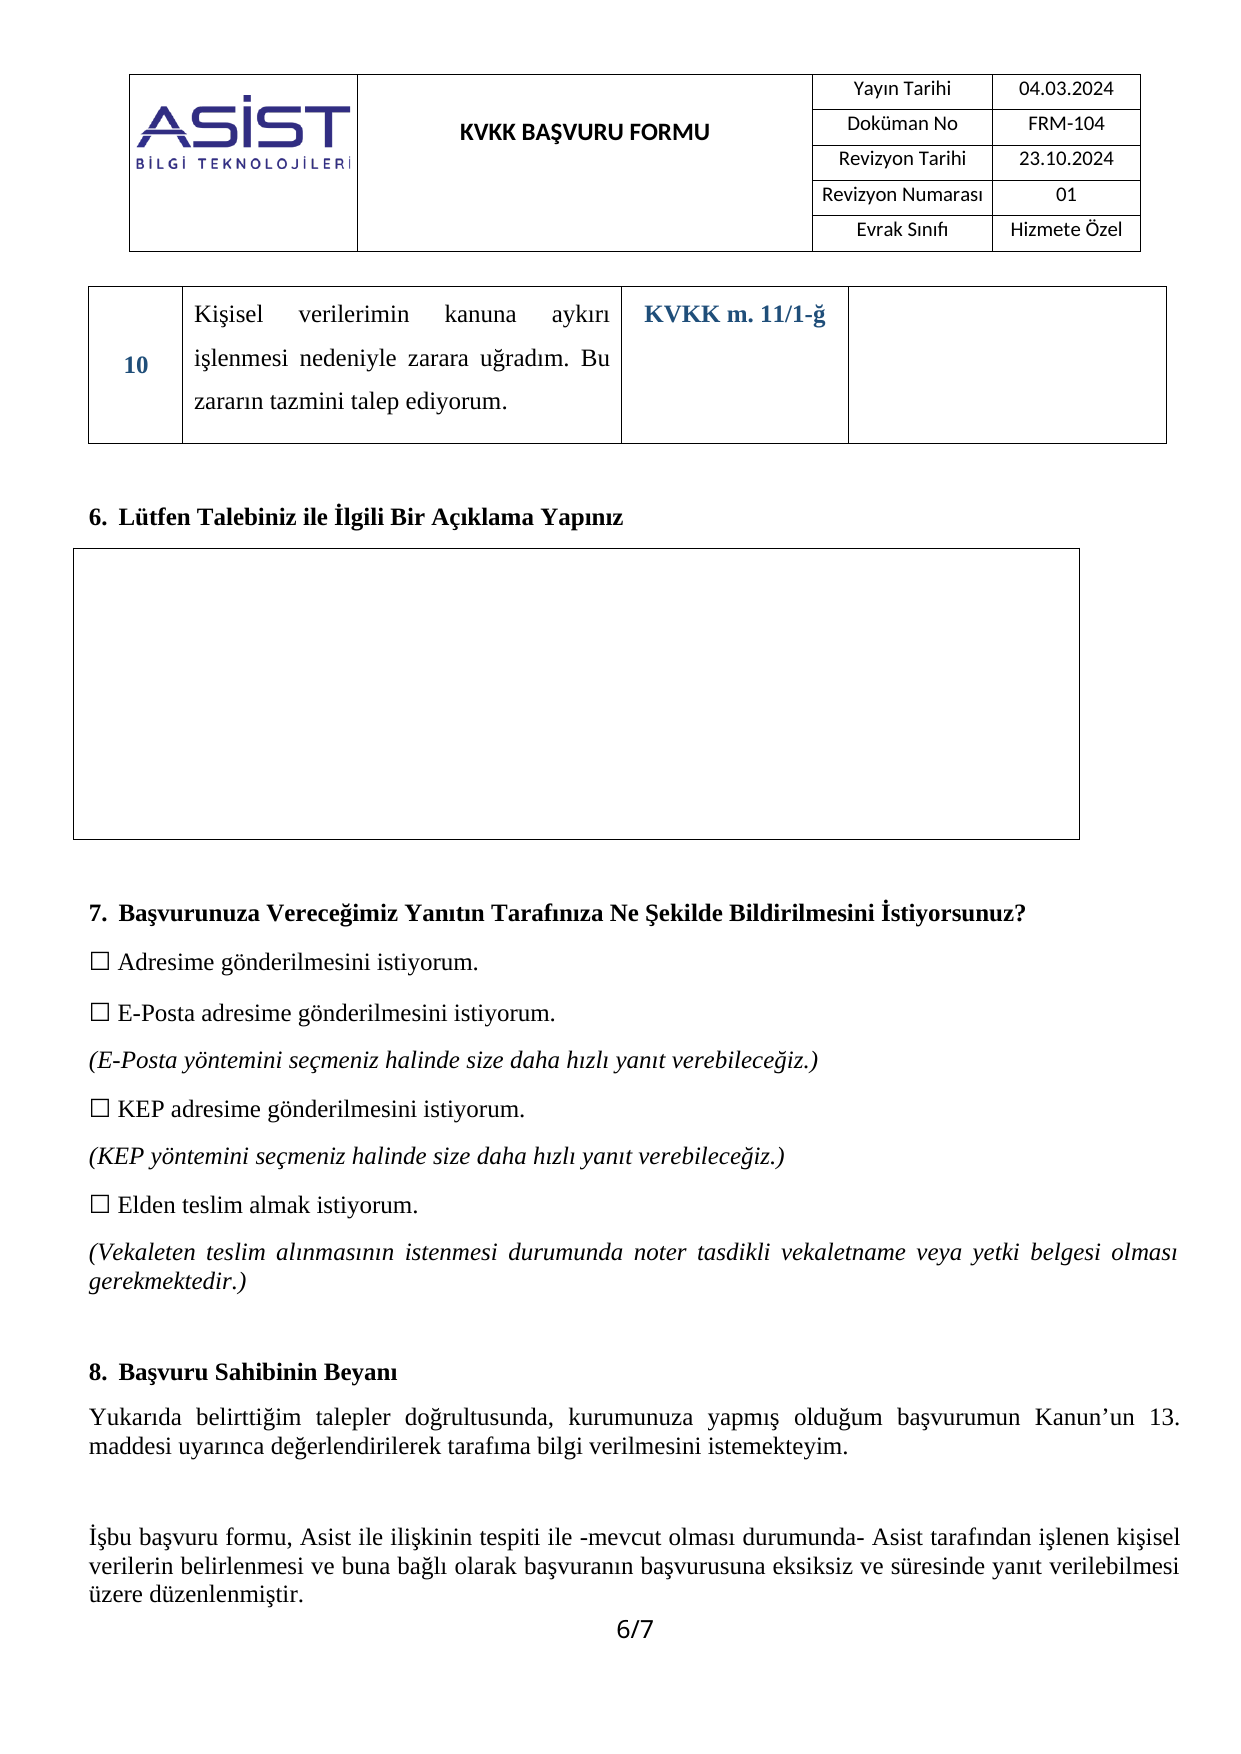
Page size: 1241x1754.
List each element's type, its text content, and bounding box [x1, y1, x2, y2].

text (KEP yöntemini seçmeniz halinde size daha hızlı yanıt verebileceğiz.) [89, 1141, 1181, 1170]
text (Vekaleten teslim alınmasının istenmesi durumunda noter tasdikli vekaletname veya yetki belgesi olması gerekmektedir.) [89, 1237, 1181, 1295]
table_cell KVKK m. 11/1-ğ [622, 287, 848, 443]
table_cell Kişisel verilerimin kanuna aykırı işlenmesi nedeniyle zarara uğradım. Bu zararın tazmini talep ediyorum. [183, 287, 621, 443]
list Başvurunuza Vereceğimiz Yanıtın Tarafınıza Ne Şekilde Bildirilmesini İstiyorsunuz? [89, 898, 1181, 927]
list Başvuru Sahibinin Beyanı [89, 1357, 1181, 1386]
table_cell [849, 287, 1166, 443]
text E-Posta adresime gönderilmesini istiyorum. [89, 994, 1181, 1028]
text Adresime gönderilmesini istiyorum. [89, 944, 1181, 978]
text Yukarıda belirttiğim talepler doğrultusunda, kurumunuza yapmış olduğum başvurumun Kanun’un 13. maddesi uyarınca değerlendirilerek tarafıma bilgi verilmesini istemekteyim. [89, 1402, 1181, 1460]
text KEP adresime gönderilmesini istiyorum. [89, 1091, 1181, 1124]
table_header [74, 549, 1079, 839]
picture [136, 95, 351, 169]
list Lütfen Talebiniz ile İlgili Bir Açıklama Yapınız [89, 502, 1181, 531]
text İşbu başvuru formu, Asist ile ilişkinin tespiti ile -mevcut olması durumunda- Asist tarafından işlenen kişisel verilerin belirlenmesi ve buna bağlı olarak başvuranın başvurusuna eksiksiz ve süresinde yanıt verilebilmesi üzere düzenlenmiştir. [89, 1522, 1181, 1608]
table_cell 10 [89, 287, 182, 443]
text Elden teslim almak istiyorum. [89, 1187, 1181, 1221]
text (E-Posta yöntemini seçmeniz halinde size daha hızlı yanıt verebileceğiz.) [89, 1045, 1181, 1074]
